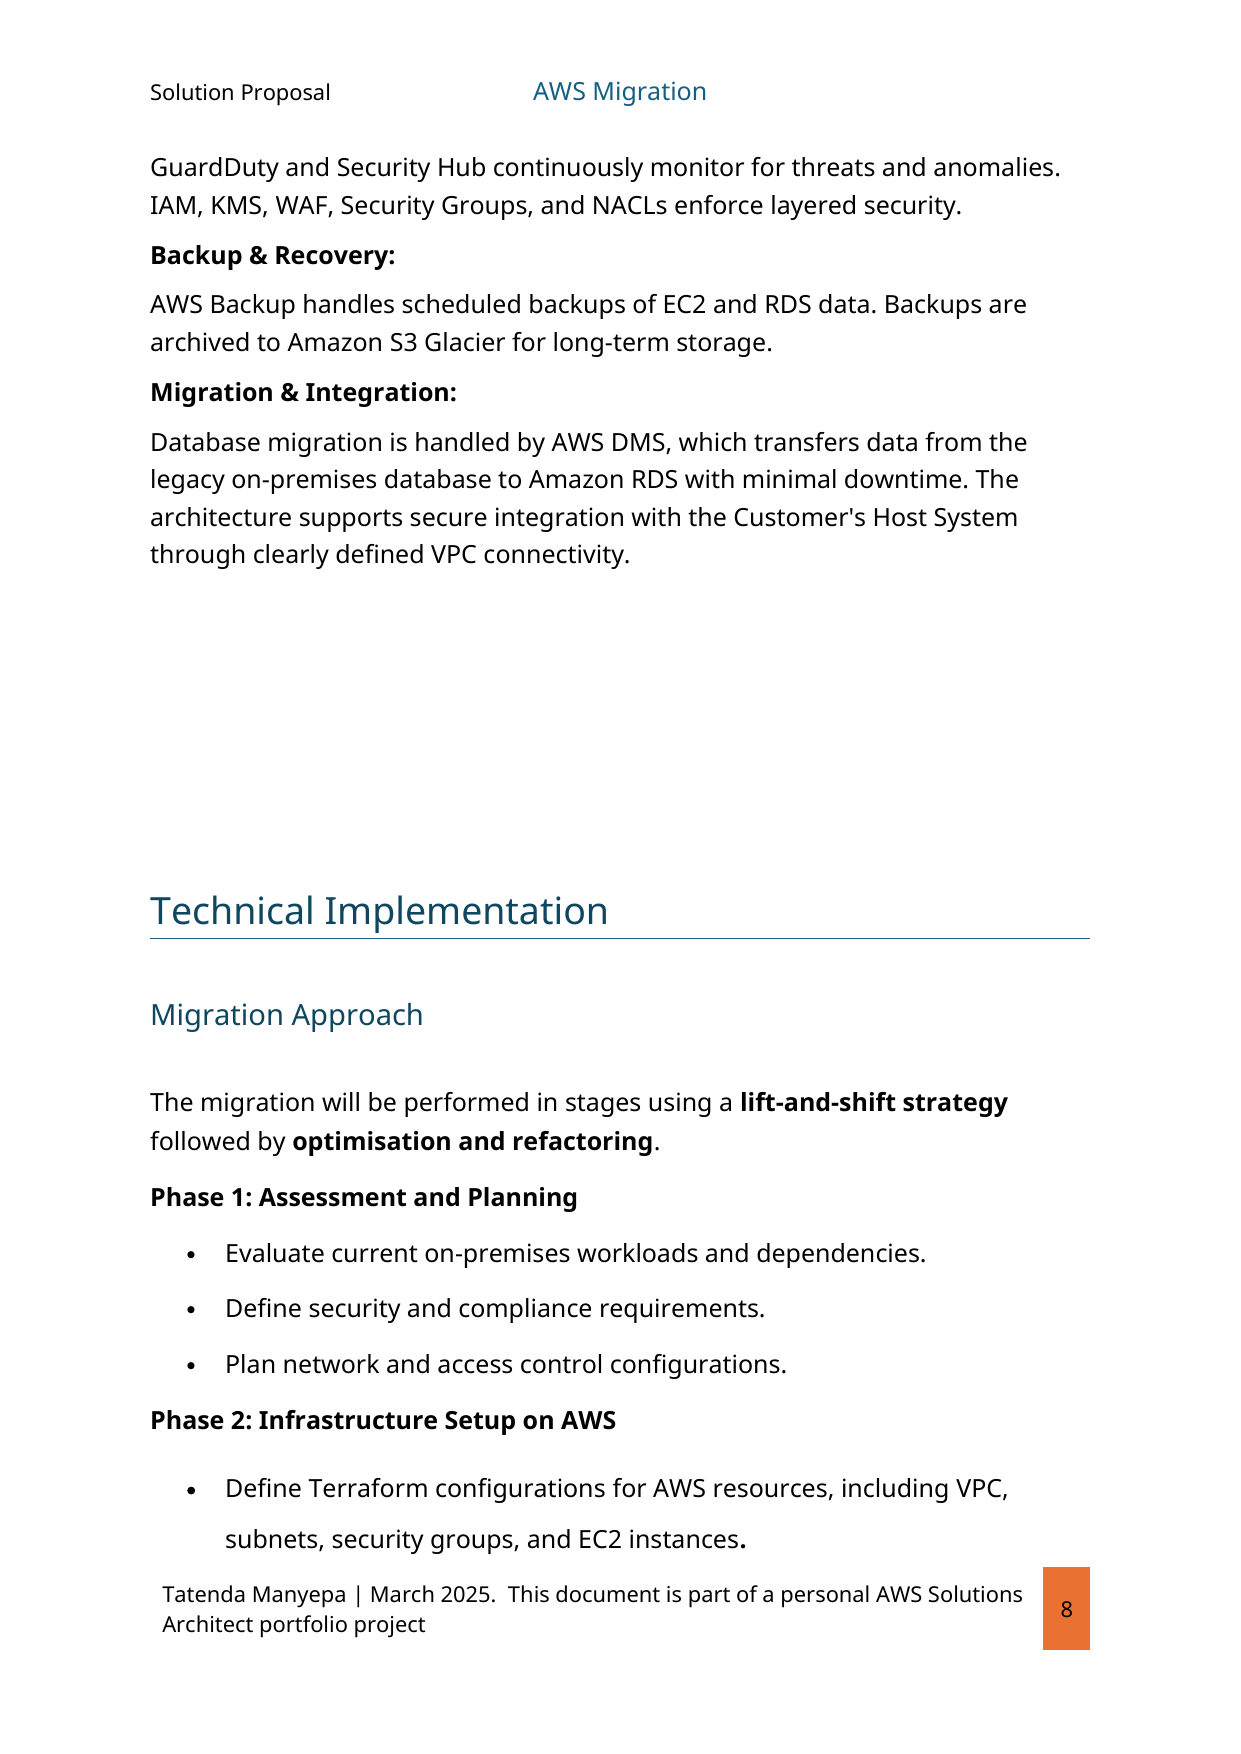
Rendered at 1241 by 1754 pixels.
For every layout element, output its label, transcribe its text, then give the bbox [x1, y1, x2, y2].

text AWS Backup handles scheduled backups of EC2 and RDS data. Backups are archived to Amazon S3 Glacier for long-term storage. [150, 287, 1090, 359]
text Phase 2: Infrastructure Setup on AWS [150, 1403, 1090, 1437]
list Evaluate current on-premises workloads and dependencies. [187, 1235, 1090, 1269]
text Backup & Recovery: [150, 237, 1090, 271]
text Migration & Integration: [150, 374, 1090, 408]
text Phase 1: Assessment and Planning [150, 1179, 1090, 1213]
list Define Terraform configurations for AWS resources, including VPC, subnets, security groups, and EC2 instances. [187, 1471, 1090, 1556]
list Plan network and access control configurations. [187, 1347, 1090, 1381]
subtitle Migration Approach [150, 994, 1090, 1033]
text Database migration is handled by AWS DMS, which transfers data from the legacy on-premises database to Amazon RDS with minimal downtime. The architecture supports secure integration with the Customer's Host System through clearly defined VPC connectivity. [150, 424, 1090, 571]
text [150, 150, 1090, 221]
subtitle Technical Implementation [150, 885, 1090, 938]
list Define security and compliance requirements. [187, 1291, 1090, 1325]
text The migration will be performed in stages using a lift-and-shift strategy followed by optimisation and refactoring. [150, 1084, 1090, 1158]
